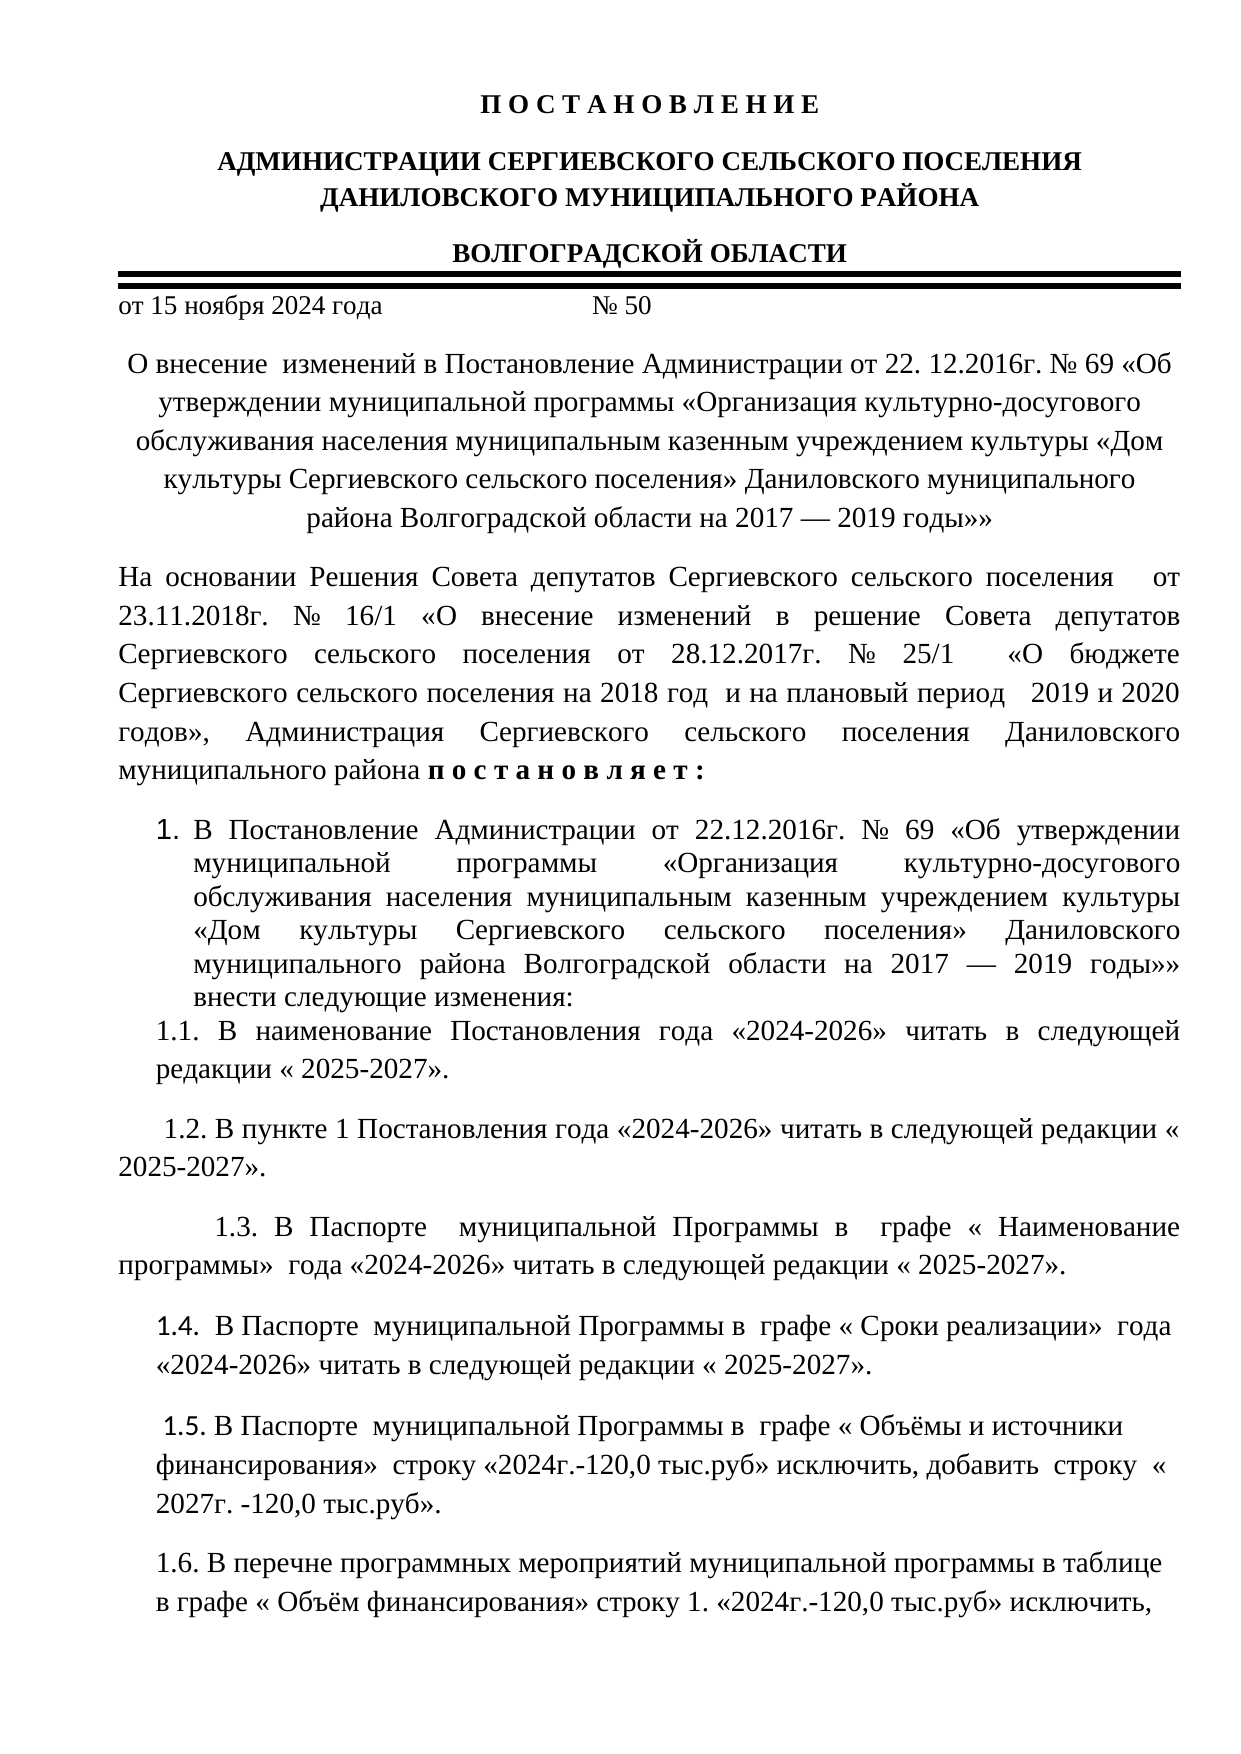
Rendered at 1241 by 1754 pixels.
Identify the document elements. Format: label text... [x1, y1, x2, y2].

text АДМИНИСТРАЦИИ СЕРГИЕВСКОГО СЕЛЬСКОГО ПОСЕЛЕНИЯ ДАНИЛОВСКОГО МУНИЦИПАЛЬНОГО РАЙОНА [118, 145, 1181, 212]
list В Постановление Администрации от 22.12.2016г. № 69 «Об утверждении муниципальной программы «Организация культурно-досугового обслуживания населения муниципальным казенным учреждением культуры «Дом культуры Сергиевского сельского поселения» Даниловского муниципального района Волгоградской области на 2017 — 2019 годы»» внести следующие изменения: [156, 812, 1181, 1013]
text 1.3. В Паспорте муниципальной Программы в графе « Наименование программы» года «2024-2026» читать в следующей редакции « 2025-2027». [118, 1209, 1181, 1281]
text П О С Т А Н О В Л Е Н И Е [118, 89, 1181, 120]
text 1.5. В Паспорте муниципальной Программы в графе « Объёмы и источники финансирования» строку «2024г.-120,0 тыс.руб» исключить, добавить строку « 2027г. -120,0 тыс.руб». [156, 1407, 1181, 1519]
text 1.2. В пункте 1 Постановления года «2024-2026» читать в следующей редакции « 2025-2027». [118, 1111, 1181, 1183]
text О внесение изменений в Постановление Администрации от 22. 12.2016г. № 69 «Об утверждении муниципальной программы «Организация культурно-досугового обслуживания населения муниципальным казенным учреждением культуры «Дом культуры Сергиевского сельского поселения» Даниловского муниципального района Волгоградской области на 2017 — 2019 годы»» [118, 346, 1181, 534]
subtitle ВОЛГОГРАДСКОЙ ОБЛАСТИ [118, 237, 1181, 271]
text На основании Решения Совета депутатов Сергиевского сельского поселения от 23.11.2018г. № 16/1 «О внесение изменений в решение Совета депутатов Сергиевского сельского поселения от 28.12.2017г. № 25/1 «О бюджете Сергиевского сельского поселения на 2018 год и на плановый период 2019 и 2020 годов», Администрация Сергиевского сельского поселения Даниловского муниципального района п о с т а н о в л я е т : [118, 559, 1181, 786]
text от 15 ноября 2024 года № 50 [118, 289, 1181, 321]
text 1.1. В наименование Постановления года «2024-2026» читать в следующей редакции « 2025-2027». [156, 1013, 1181, 1085]
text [156, 1545, 1181, 1617]
text 1.4. В Паспорте муниципальной Программы в графе « Сроки реализации» года «2024-2026» читать в следующей редакции « 2025-2027». [156, 1307, 1181, 1381]
